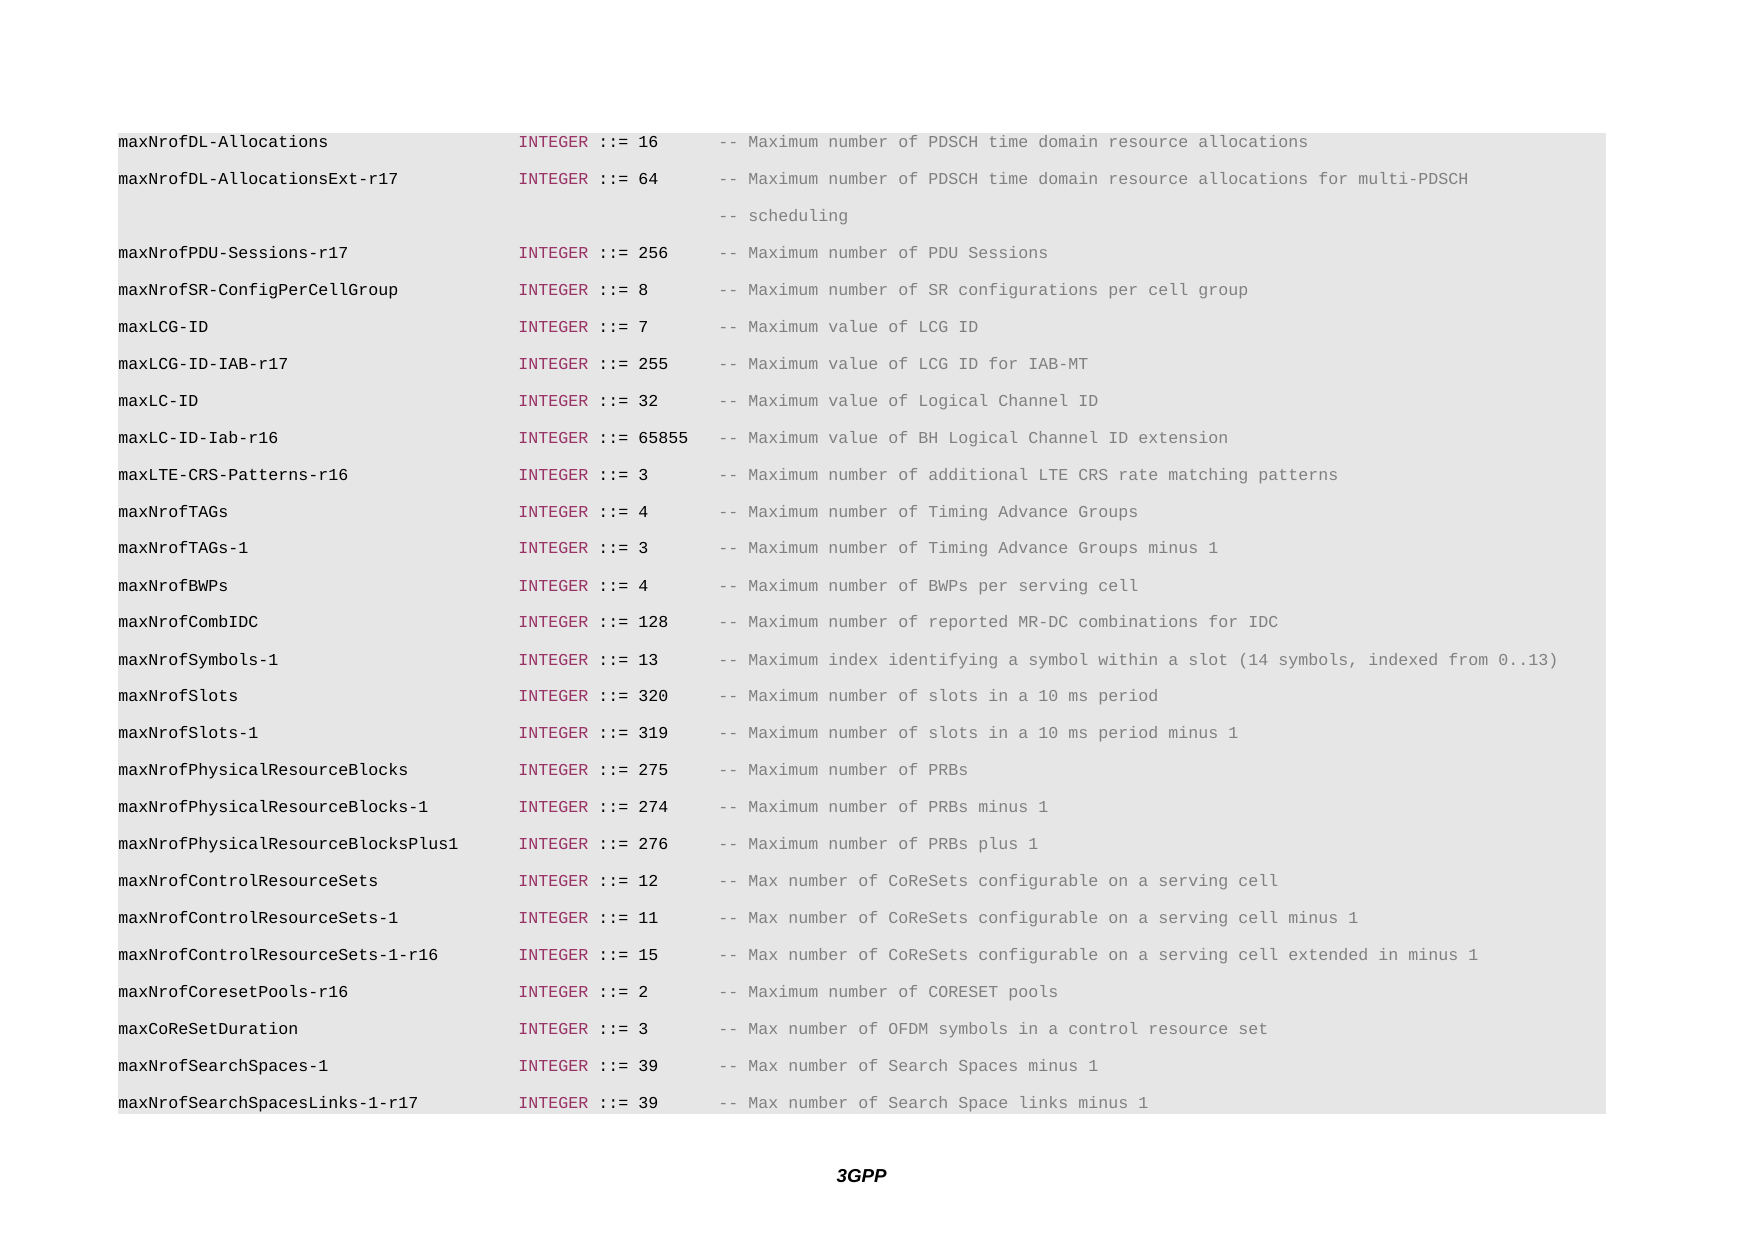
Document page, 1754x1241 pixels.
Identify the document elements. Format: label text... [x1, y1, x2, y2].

text -- scheduling [118, 207, 1606, 226]
text maxLTE-CRS-Patterns-r16 INTEGER ::= 3 -- Maximum number of additional LTE CRS rate matching patterns [118, 466, 1606, 485]
text maxNrofSR-ConfigPerCellGroup INTEGER ::= 8 -- Maximum number of SR configurations per cell group [118, 281, 1606, 300]
text maxNrofTAGs-1 INTEGER ::= 3 -- Maximum number of Timing Advance Groups minus 1 [118, 540, 1606, 559]
text maxNrofDL-Allocations INTEGER ::= 16 -- Maximum number of PDSCH time domain resource allocations [118, 133, 1606, 152]
text maxNrofPhysicalResourceBlocks INTEGER ::= 275 -- Maximum number of PRBs [118, 762, 1606, 781]
text maxNrofControlResourceSets-1 INTEGER ::= 11 -- Max number of CoReSets configurable on a serving cell minus 1 [118, 910, 1606, 929]
text maxLCG-ID INTEGER ::= 7 -- Maximum value of LCG ID [118, 318, 1606, 337]
text maxNrofControlResourceSets INTEGER ::= 12 -- Max number of CoReSets configurable on a serving cell [118, 873, 1606, 892]
text maxLC-ID INTEGER ::= 32 -- Maximum value of Logical Channel ID [118, 392, 1606, 411]
text maxNrofTAGs INTEGER ::= 4 -- Maximum number of Timing Advance Groups [118, 503, 1606, 522]
text maxNrofControlResourceSets-1-r16 INTEGER ::= 15 -- Max number of CoReSets configurable on a serving cell extended in minus 1 [118, 947, 1606, 966]
text maxNrofDL-AllocationsExt-r17 INTEGER ::= 64 -- Maximum number of PDSCH time domain resource allocations for multi-PDSCH [118, 170, 1606, 189]
text maxCoReSetDuration INTEGER ::= 3 -- Max number of OFDM symbols in a control resource set [118, 1021, 1606, 1040]
text maxNrofSlots-1 INTEGER ::= 319 -- Maximum number of slots in a 10 ms period minus 1 [118, 725, 1606, 744]
text maxNrofSymbols-1 INTEGER ::= 13 -- Maximum index identifying a symbol within a slot (14 symbols, indexed from 0..13) [118, 651, 1606, 670]
text maxNrofPhysicalResourceBlocks-1 INTEGER ::= 274 -- Maximum number of PRBs minus 1 [118, 799, 1606, 818]
text maxLCG-ID-IAB-r17 INTEGER ::= 255 -- Maximum value of LCG ID for IAB-MT [118, 355, 1606, 374]
text maxNrofBWPs INTEGER ::= 4 -- Maximum number of BWPs per serving cell [118, 577, 1606, 596]
text maxLC-ID-Iab-r16 INTEGER ::= 65855 -- Maximum value of BH Logical Channel ID extension [118, 429, 1606, 448]
text maxNrofCoresetPools-r16 INTEGER ::= 2 -- Maximum number of CORESET pools [118, 984, 1606, 1003]
text maxNrofSlots INTEGER ::= 320 -- Maximum number of slots in a 10 ms period [118, 688, 1606, 707]
text maxNrofPDU-Sessions-r17 INTEGER ::= 256 -- Maximum number of PDU Sessions [118, 244, 1606, 263]
text maxNrofPhysicalResourceBlocksPlus1 INTEGER ::= 276 -- Maximum number of PRBs plus 1 [118, 836, 1606, 855]
text maxNrofSearchSpaces-1 INTEGER ::= 39 -- Max number of Search Spaces minus 1 [118, 1058, 1606, 1077]
text maxNrofSearchSpacesLinks-1-r17 INTEGER ::= 39 -- Max number of Search Space links minus 1 [118, 1095, 1606, 1114]
text maxNrofCombIDC INTEGER ::= 128 -- Maximum number of reported MR-DC combinations for IDC [118, 614, 1606, 633]
